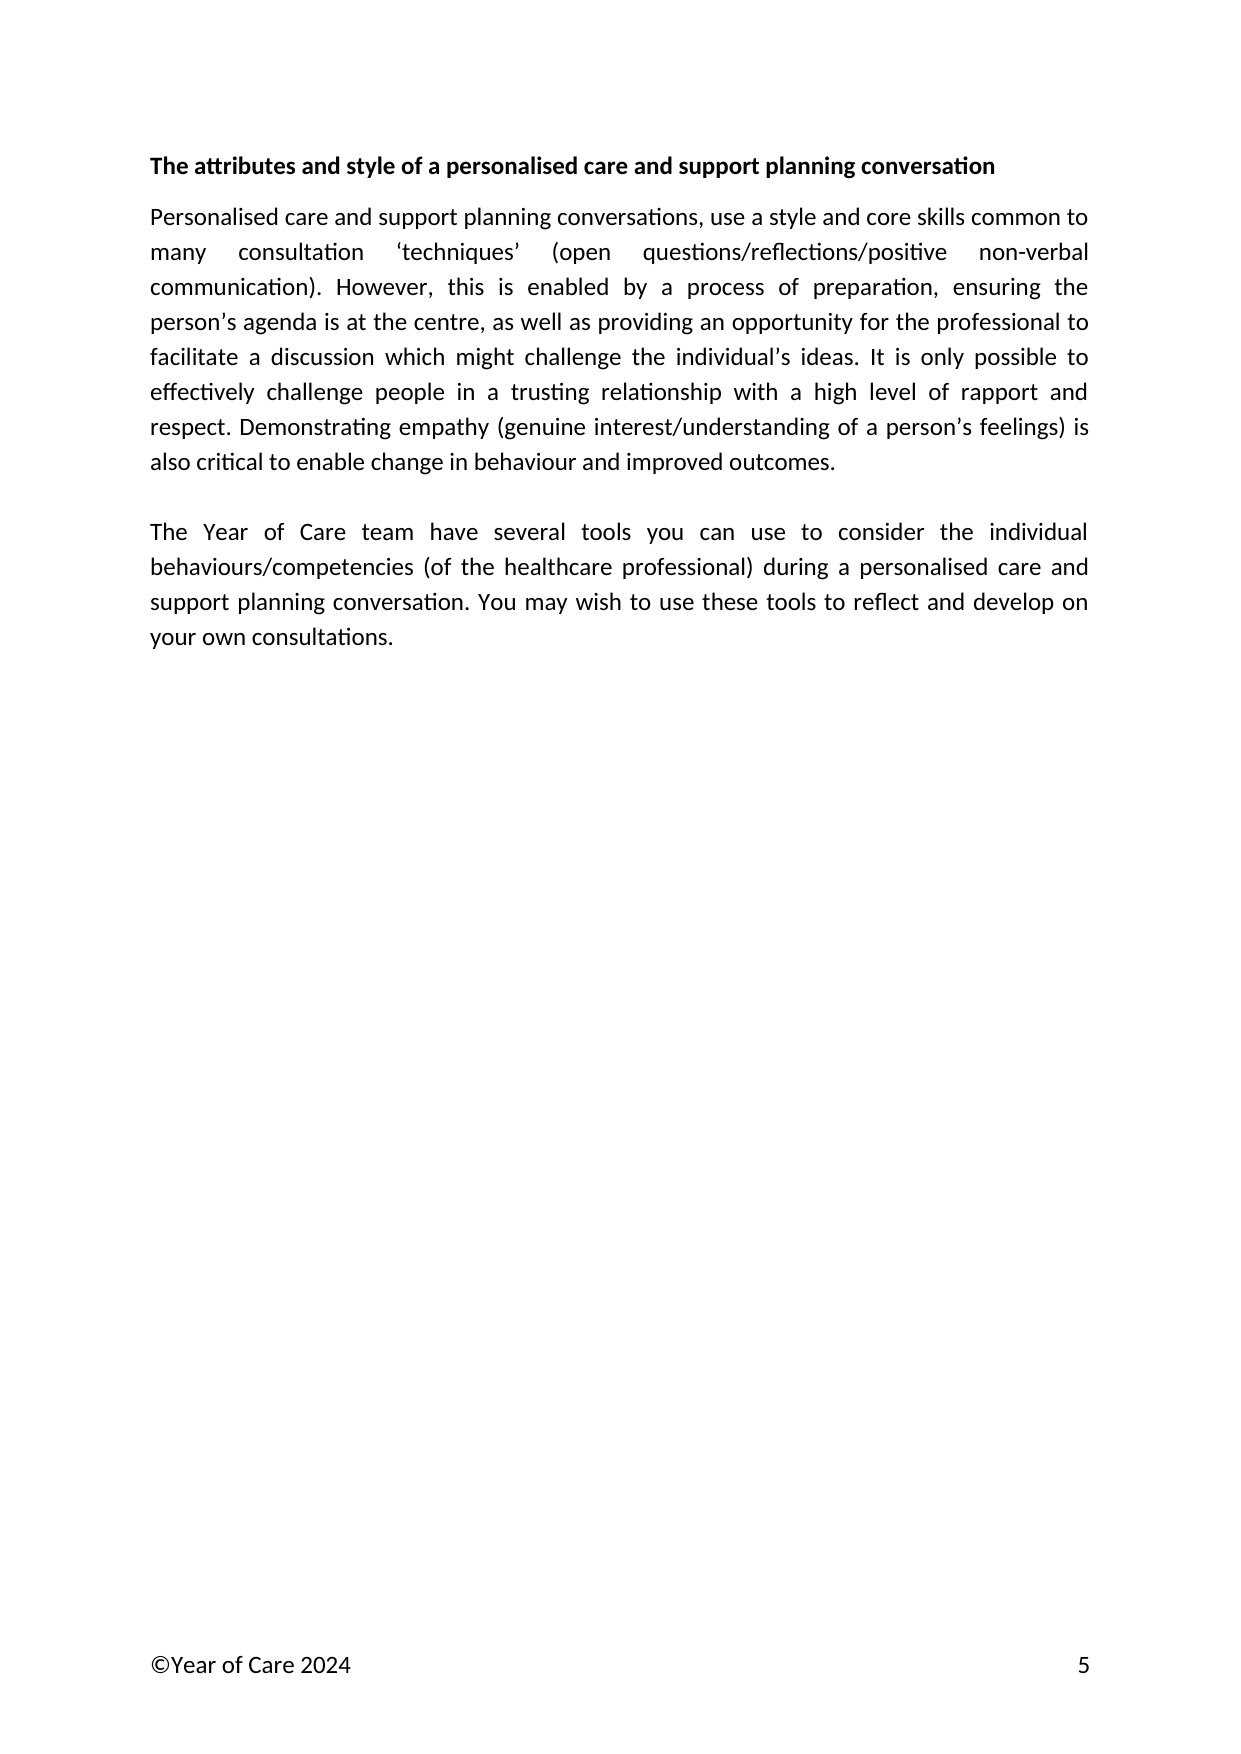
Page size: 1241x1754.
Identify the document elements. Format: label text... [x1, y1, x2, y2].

text The attributes and style of a personalised care and support planning conversation [150, 150, 1090, 181]
text Personalised care and support planning conversations, use a style and core skills common to many consultation ‘techniques’ (open questions/reflections/positive non-verbal communication). However, this is enabled by a process of preparation, ensuring the person’s agenda is at the centre, as well as providing an opportunity for the professional to facilitate a discussion which might challenge the individual’s ideas. It is only possible to effectively challenge people in a trusting relationship with a high level of rapport and respect. Demonstrating empathy (genuine interest/understanding of a person’s feelings) is also critical to enable change in behaviour and improved outcomes. [150, 201, 1090, 477]
text The Year of Care team have several tools you can use to consider the individual behaviours/competencies (of the healthcare professional) during a personalised care and support planning conversation. You may wish to use these tools to reflect and develop on your own consultations. [150, 516, 1090, 652]
